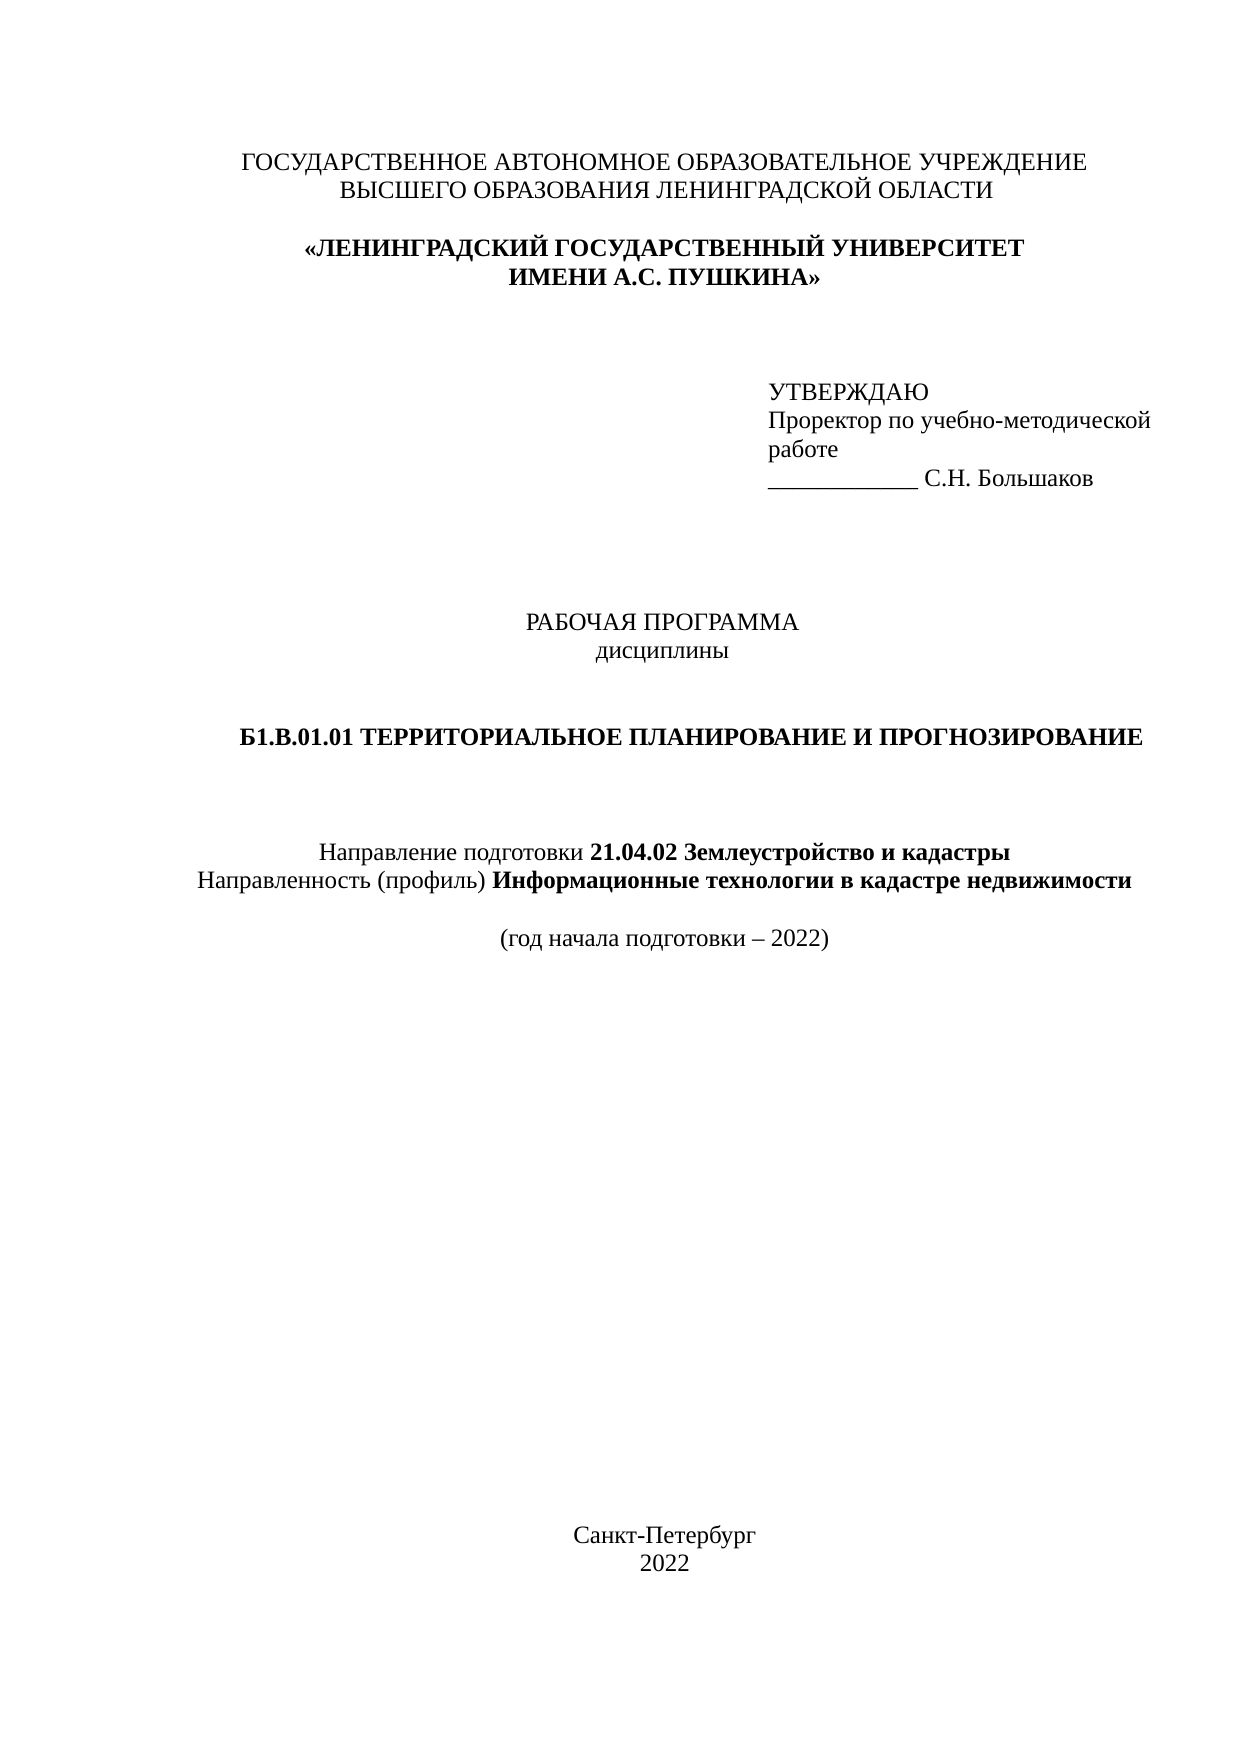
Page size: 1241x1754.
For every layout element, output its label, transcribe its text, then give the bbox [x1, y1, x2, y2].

text работе [181, 434, 1152, 463]
text РАБОЧАЯ ПРОГРАММА [173, 607, 1152, 636]
text Б1.В.01.01 ТЕРРИТОРИАЛЬНОЕ ПЛАНИРОВАНИЕ И ПРОГНОЗИРОВАНИЕ [181, 722, 1152, 751]
text ГОСУДАРСТВЕННОЕ АВТОНОМНОЕ ОБРАЗОВАТЕЛЬНОЕ УЧРЕЖДЕНИЕ ВЫСШЕГО ОБРАЗОВАНИЯ ЛЕНИНГРАДСКОЙ ОБЛАСТИ [177, 147, 1152, 204]
text ИМЕНИ А.С. ПУШКИНА» [177, 262, 1152, 291]
text «ЛЕНИНГРАДСКИЙ ГОСУДАРСТВЕННЫЙ УНИВЕРСИТЕТ [177, 233, 1152, 262]
text Направленность (профиль) Информационные технологии в кадастре недвижимости [177, 866, 1152, 894]
text Санкт-Петербург [177, 1520, 1152, 1548]
text Направление подготовки 21.04.02 Землеустройство и кадастры [177, 837, 1152, 866]
text ____________ С.Н. Большаков [181, 463, 1152, 492]
text 2022 [177, 1548, 1152, 1577]
text УТВЕРЖДАЮ [181, 377, 1152, 406]
text дисциплины [173, 636, 1152, 664]
text (год начала подготовки – 2022) [177, 923, 1152, 952]
text Проректор по учебно-методической [181, 406, 1152, 434]
